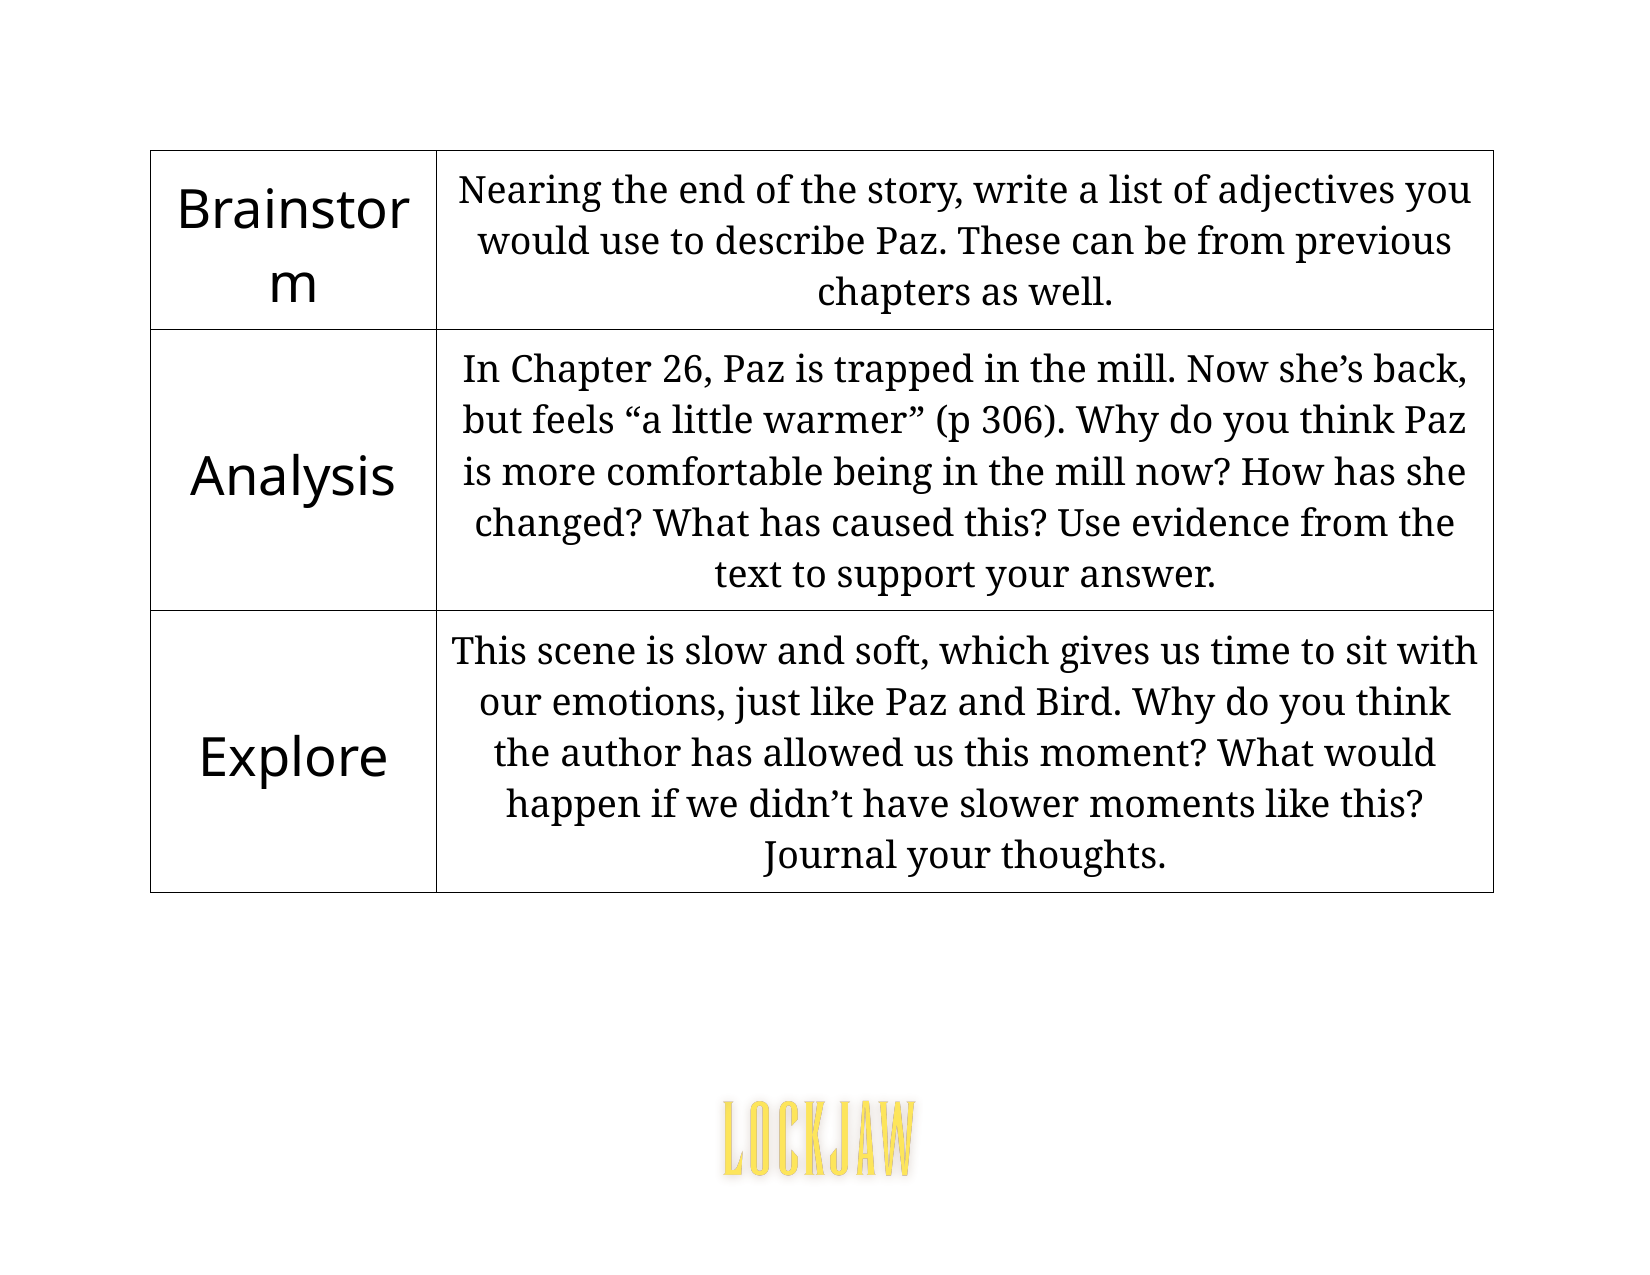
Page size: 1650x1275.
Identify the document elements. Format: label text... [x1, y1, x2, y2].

table_cell Explore [151, 611, 436, 892]
table_cell In Chapter 26, Paz is trapped in the mill. Now she’s back, but feels “a little warmer” (p 306). Why do you think Paz is more comfortable being in the mill now? How has she changed? What has caused this? Use evidence from the text to support your answer. [437, 330, 1493, 610]
table_cell This scene is slow and soft, which gives us time to sit with our emotions, just like Paz and Bird. Why do you think the author has allowed us this moment? What would happen if we didn’t have slower moments like this? Journal your thoughts. [437, 611, 1493, 892]
table_cell Brainstorm [151, 151, 436, 329]
table_cell Nearing the end of the story, write a list of adjectives you would use to describe Paz. These can be from previous chapters as well. [437, 151, 1493, 329]
picture [712, 1075, 938, 1202]
table_cell Analysis [151, 330, 436, 610]
